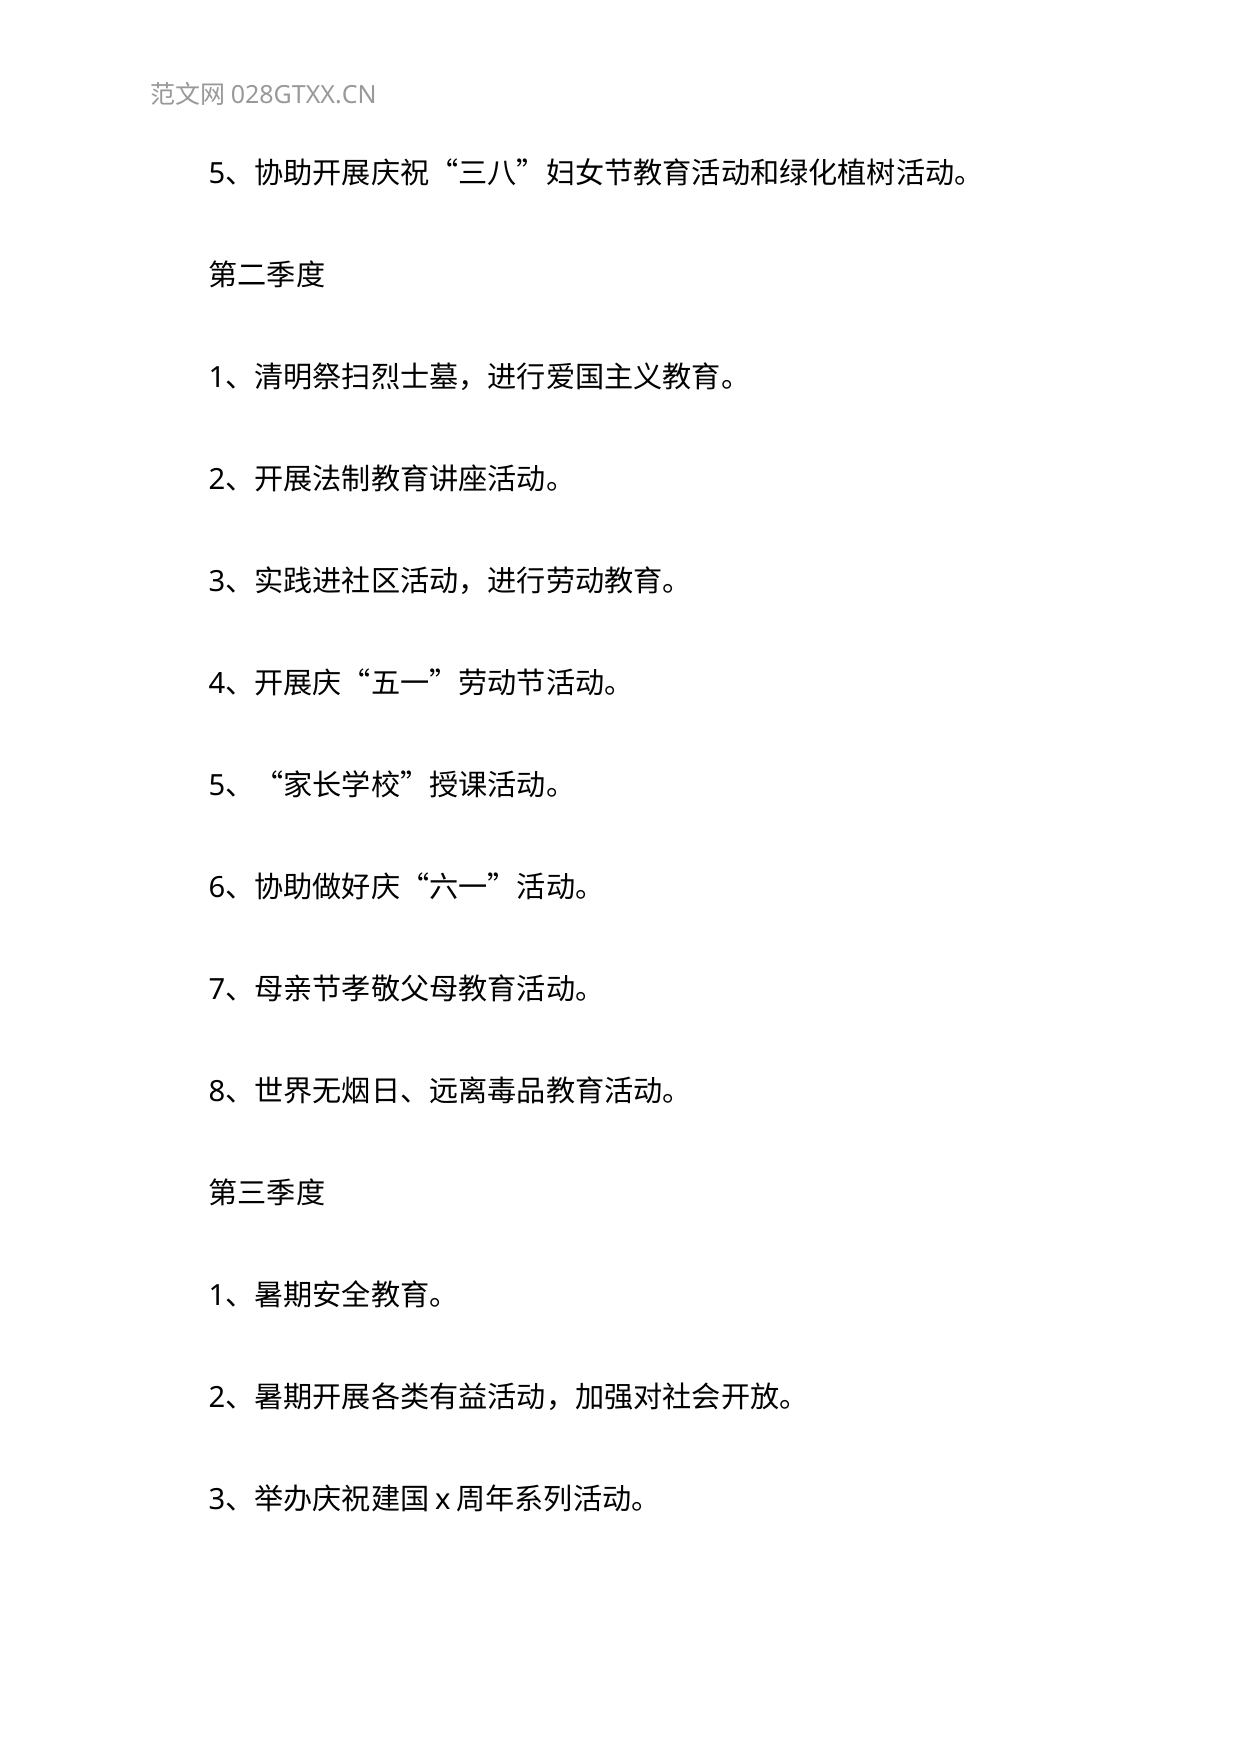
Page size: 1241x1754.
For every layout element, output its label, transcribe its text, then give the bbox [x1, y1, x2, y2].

text 2、开展法制教育讲座活动。 [150, 456, 1090, 498]
text 4、开展庆“五一”劳动节活动。 [150, 660, 1090, 702]
text 7、母亲节孝敬父母教育活动。 [150, 966, 1090, 1008]
text 第三季度 [150, 1169, 1090, 1212]
text 第二季度 [150, 252, 1090, 294]
text 6、协助做好庆“六一”活动。 [150, 864, 1090, 906]
text 3、举办庆祝建国x周年系列活动。 [150, 1475, 1090, 1518]
text 1、清明祭扫烈士墓，进行爱国主义教育。 [150, 354, 1090, 396]
text 5、“家长学校”授课活动。 [150, 762, 1090, 804]
text 3、实践进社区活动，进行劳动教育。 [150, 558, 1090, 600]
text 2、暑期开展各类有益活动，加强对社会开放。 [150, 1373, 1090, 1416]
text 1、暑期安全教育。 [150, 1271, 1090, 1314]
text 5、协助开展庆祝“三八”妇女节教育活动和绿化植树活动。 [150, 150, 1090, 192]
text 8、世界无烟日、远离毒品教育活动。 [150, 1068, 1090, 1110]
